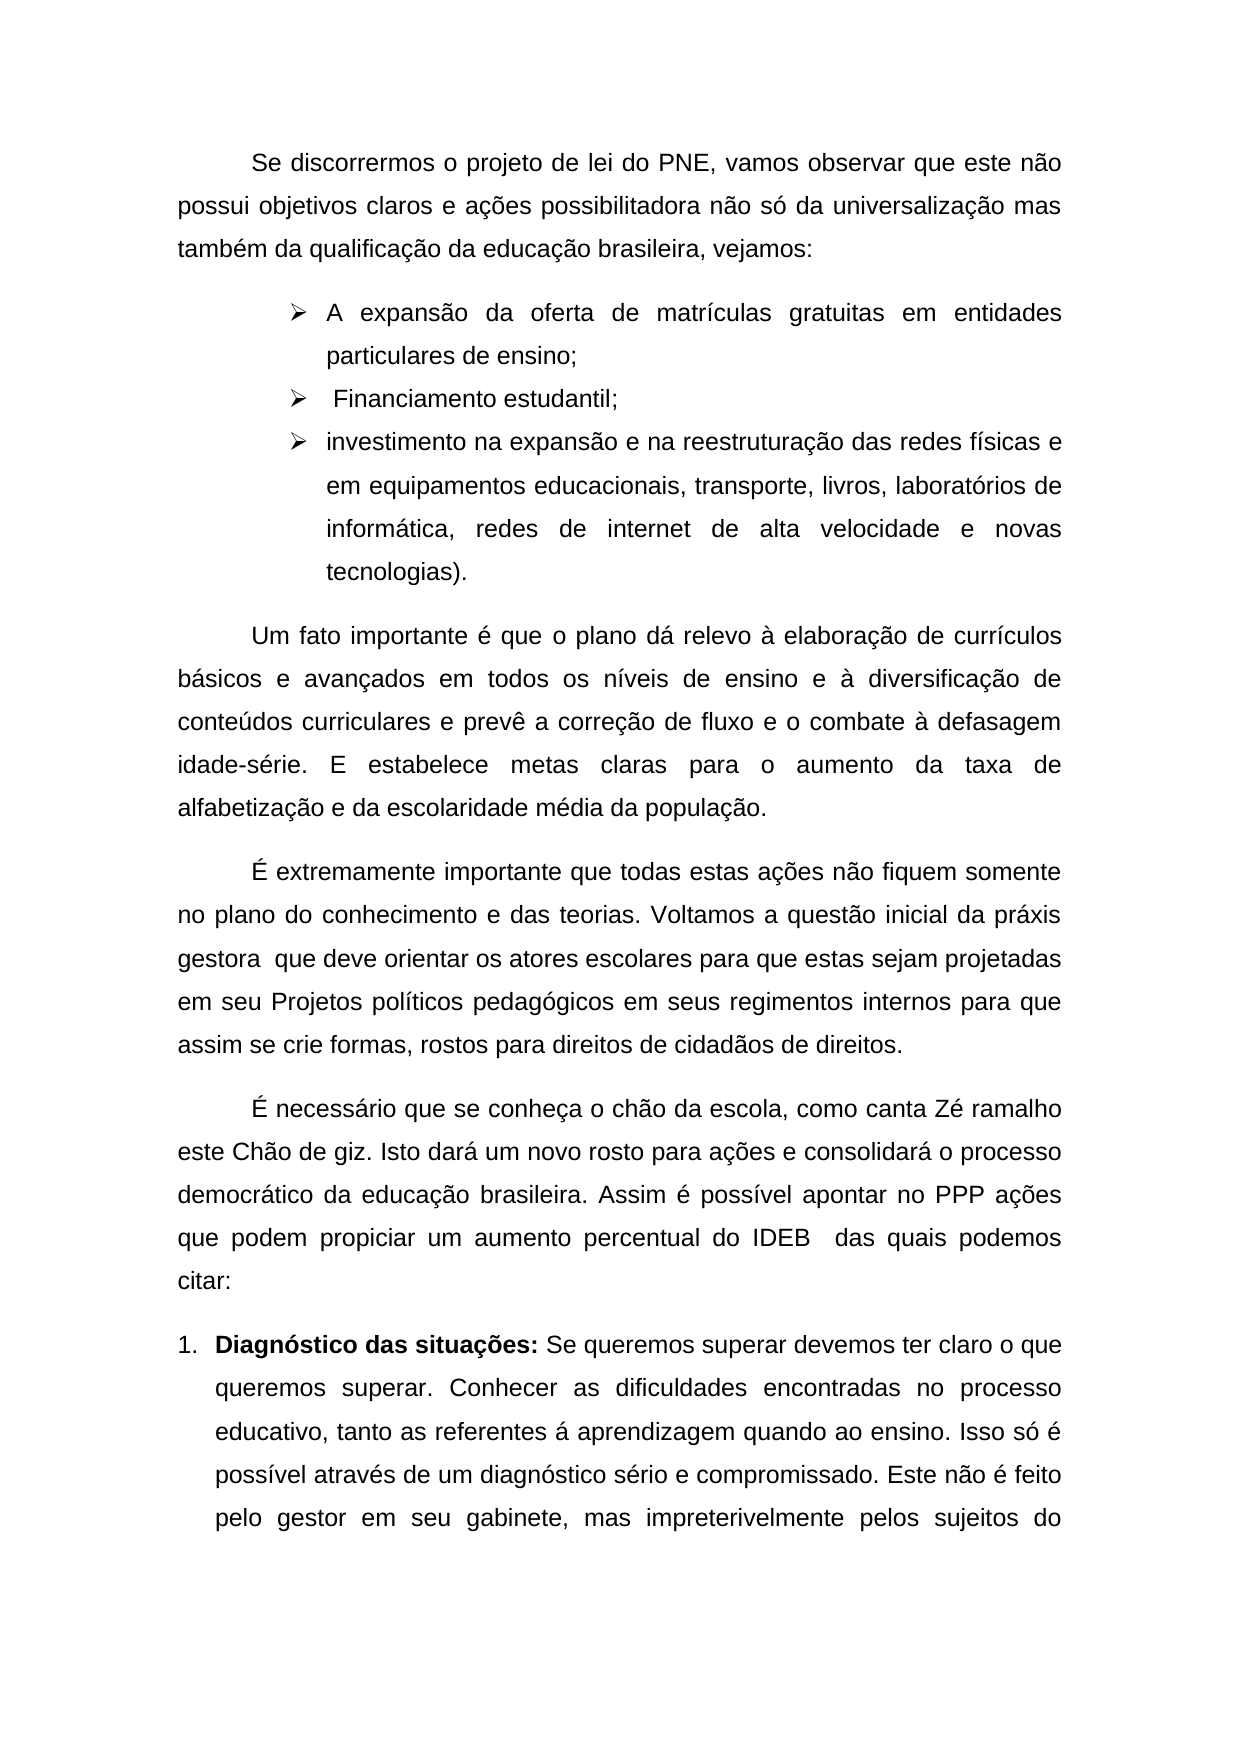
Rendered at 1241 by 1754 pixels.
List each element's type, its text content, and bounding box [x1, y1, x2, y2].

text Se discorrermos o projeto de lei do PNE, vamos observar que este não possui objetivos claros e ações possibilitadora não só da universalização mas também da qualificação da educação brasileira, vejamos: [177, 148, 1063, 263]
text Um fato importante é que o plano dá relevo à elaboração de currículos básicos e avançados em todos os níveis de ensino e à diversificação de conteúdos curriculares e prevê a correção de fluxo e o combate à defasagem idade-série. E estabelece metas claras para o aumento da taxa de alfabetização e da escolaridade média da população. [177, 621, 1063, 822]
text É extremamente importante que todas estas ações não fiquem somente no plano do conhecimento e das teorias. Voltamos a questão inicial da práxis gestora que deve orientar os atores escolares para que estas sejam projetadas em seu Projetos políticos pedagógicos em seus regimentos internos para que assim se crie formas, rostos para direitos de cidadãos de direitos. [177, 857, 1063, 1058]
list investimento na expansão e na reestruturação das redes físicas e em equipamentos educacionais, transporte, livros, laboratórios de informática, redes de internet de alta velocidade e novas tecnologias). [288, 427, 1063, 586]
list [177, 1330, 1063, 1531]
text É necessário que se conheça o chão da escola, como canta Zé ramalho este Chão de giz. Isto dará um novo rosto para ações e consolidará o processo democrático da educação brasileira. Assim é possível apontar no PPP ações que podem propiciar um aumento percentual do IDEB das quais podemos citar: [177, 1094, 1063, 1295]
list A expansão da oferta de matrículas gratuitas em entidades particulares de ensino; [288, 298, 1063, 370]
list Financiamento estudantil; [288, 384, 1063, 413]
